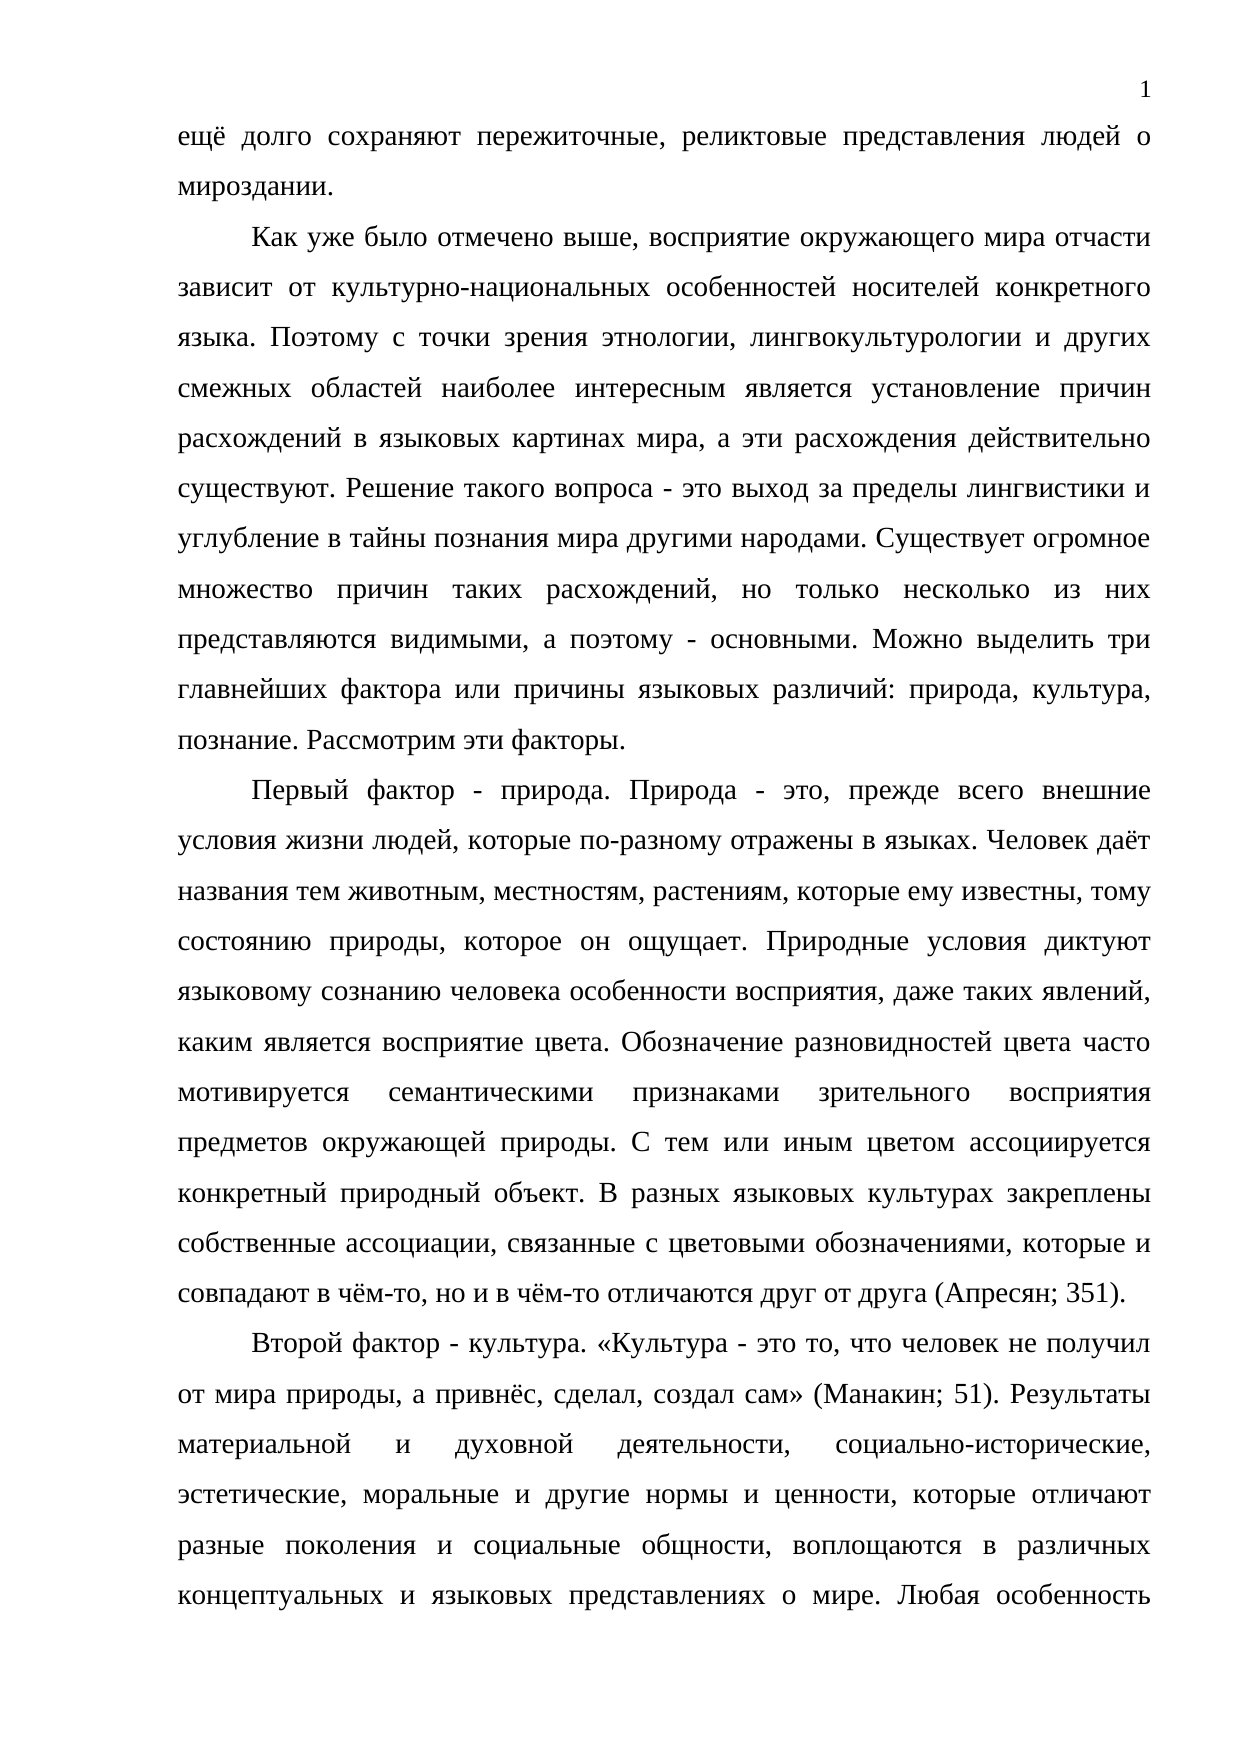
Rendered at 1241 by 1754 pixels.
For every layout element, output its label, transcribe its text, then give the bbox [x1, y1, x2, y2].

text Первый фактор - природа. Природа - это, прежде всего внешние условия жизни людей, которые по-разному отражены в языках. Человек даёт названия тем животным, местностям, растениям, которые ему известны, тому состоянию природы, которое он ощущает. Природные условия диктуют языковому сознанию человека особенности восприятия, даже таких явлений, каким является восприятие цвета. Обозначение разновидностей цвета часто мотивируется семантическими признаками зрительного восприятия предметов окружающей природы. С тем или иным цветом ассоциируется конкретный природный объект. В разных языковых культурах закреплены собственные ассоциации, связанные с цветовыми обозначениями, которые и совпадают в чём-то, но и в чём-то отличаются друг от друга (Апресян; 351). [177, 772, 1152, 1309]
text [177, 118, 1152, 202]
text Как уже было отмечено выше, восприятие окружающего мира отчасти зависит от культурно-национальных особенностей носителей конкретного языка. Поэтому с точки зрения этнологии, лингвокультурологии и других смежных областей наиболее интересным является установление причин расхождений в языковых картинах мира, а эти расхождения действительно существуют. Решение такого вопроса - это выход за пределы лингвистики и углубление в тайны познания мира другими народами. Существует огромное множество причин таких расхождений, но только несколько из них представляются видимыми, а поэтому - основными. Можно выделить три главнейших фактора или причины языковых различий: природа, культура, познание. Рассмотрим эти факторы. [177, 219, 1152, 755]
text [177, 1326, 1152, 1611]
